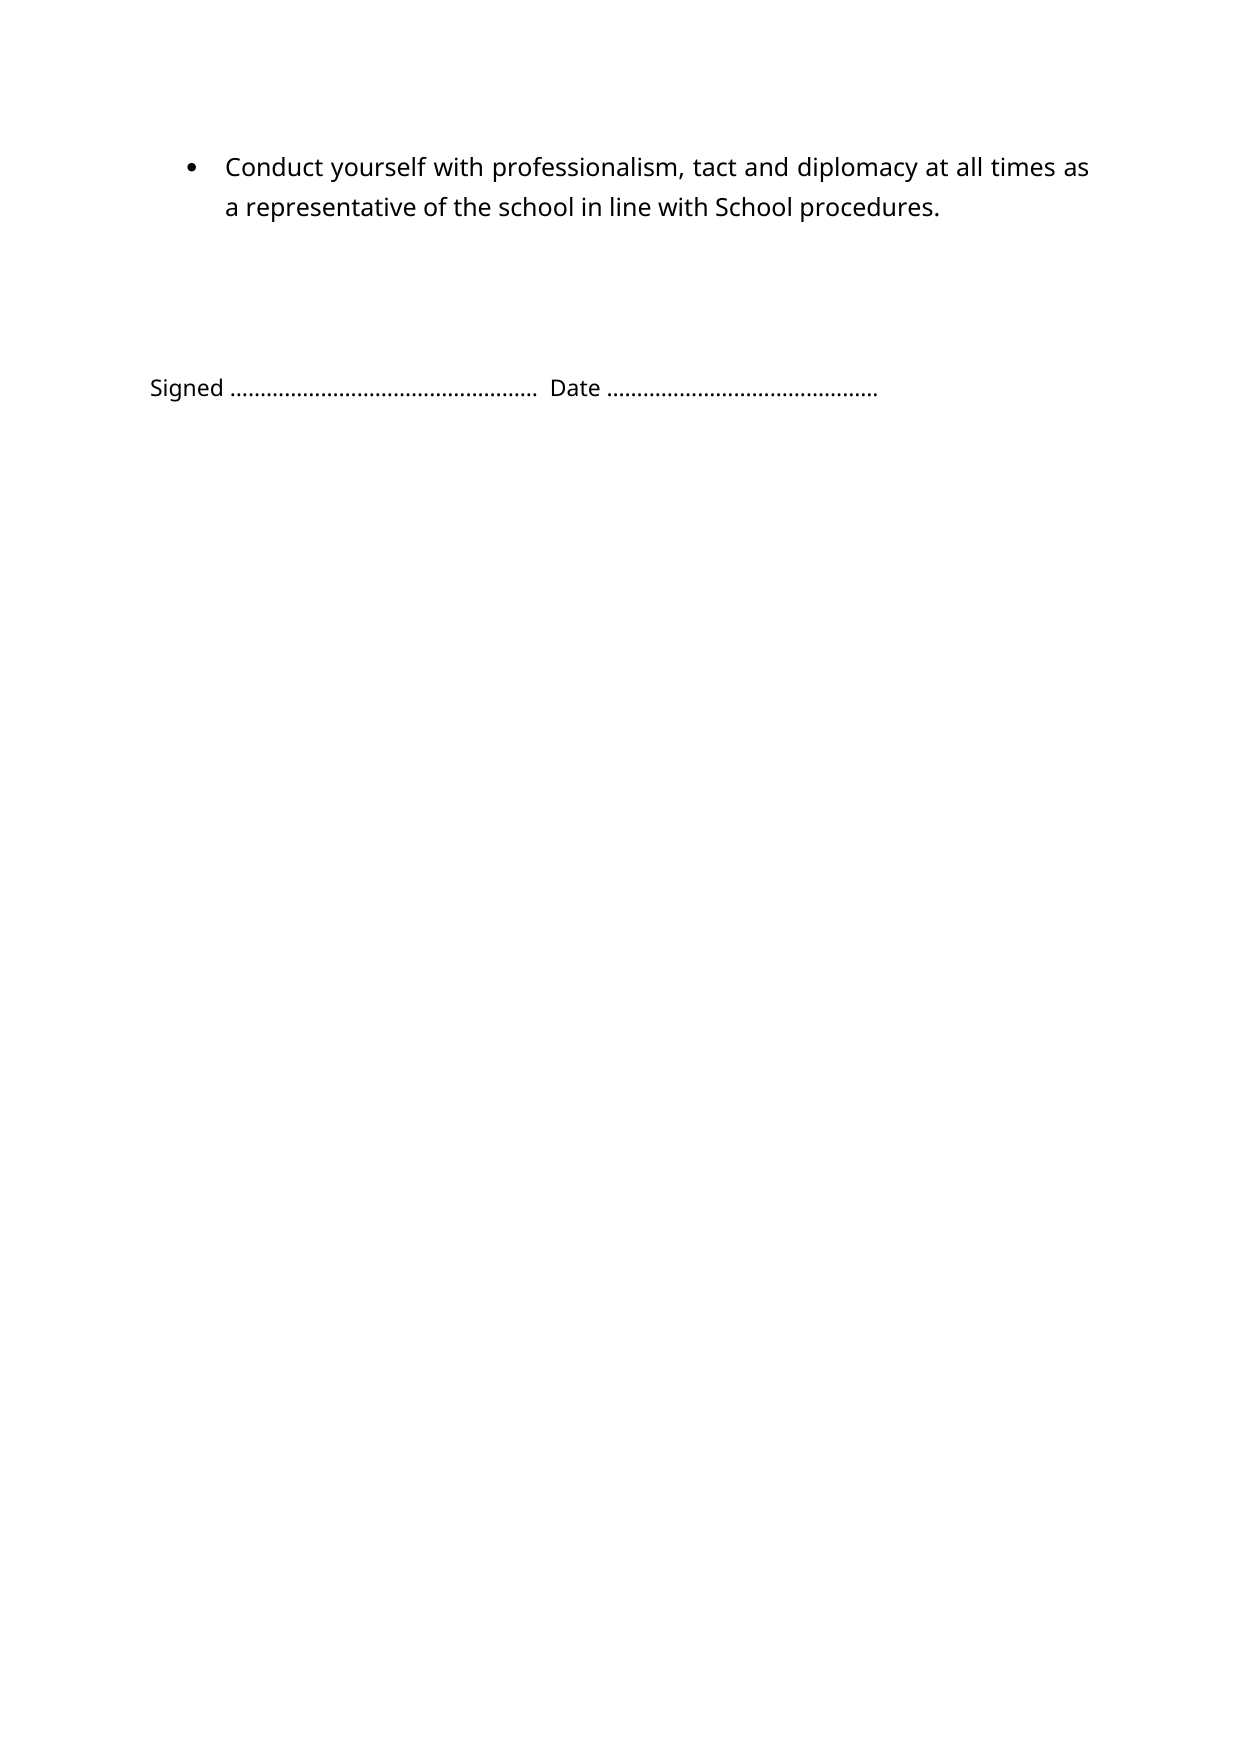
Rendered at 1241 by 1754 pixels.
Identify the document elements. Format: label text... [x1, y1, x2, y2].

list Conduct yourself with professionalism, tact and diplomacy at all times as a representative of the school in line with School procedures. [187, 150, 1090, 223]
text Signed …………………………………………… Date ……………………………………… [150, 372, 1090, 404]
